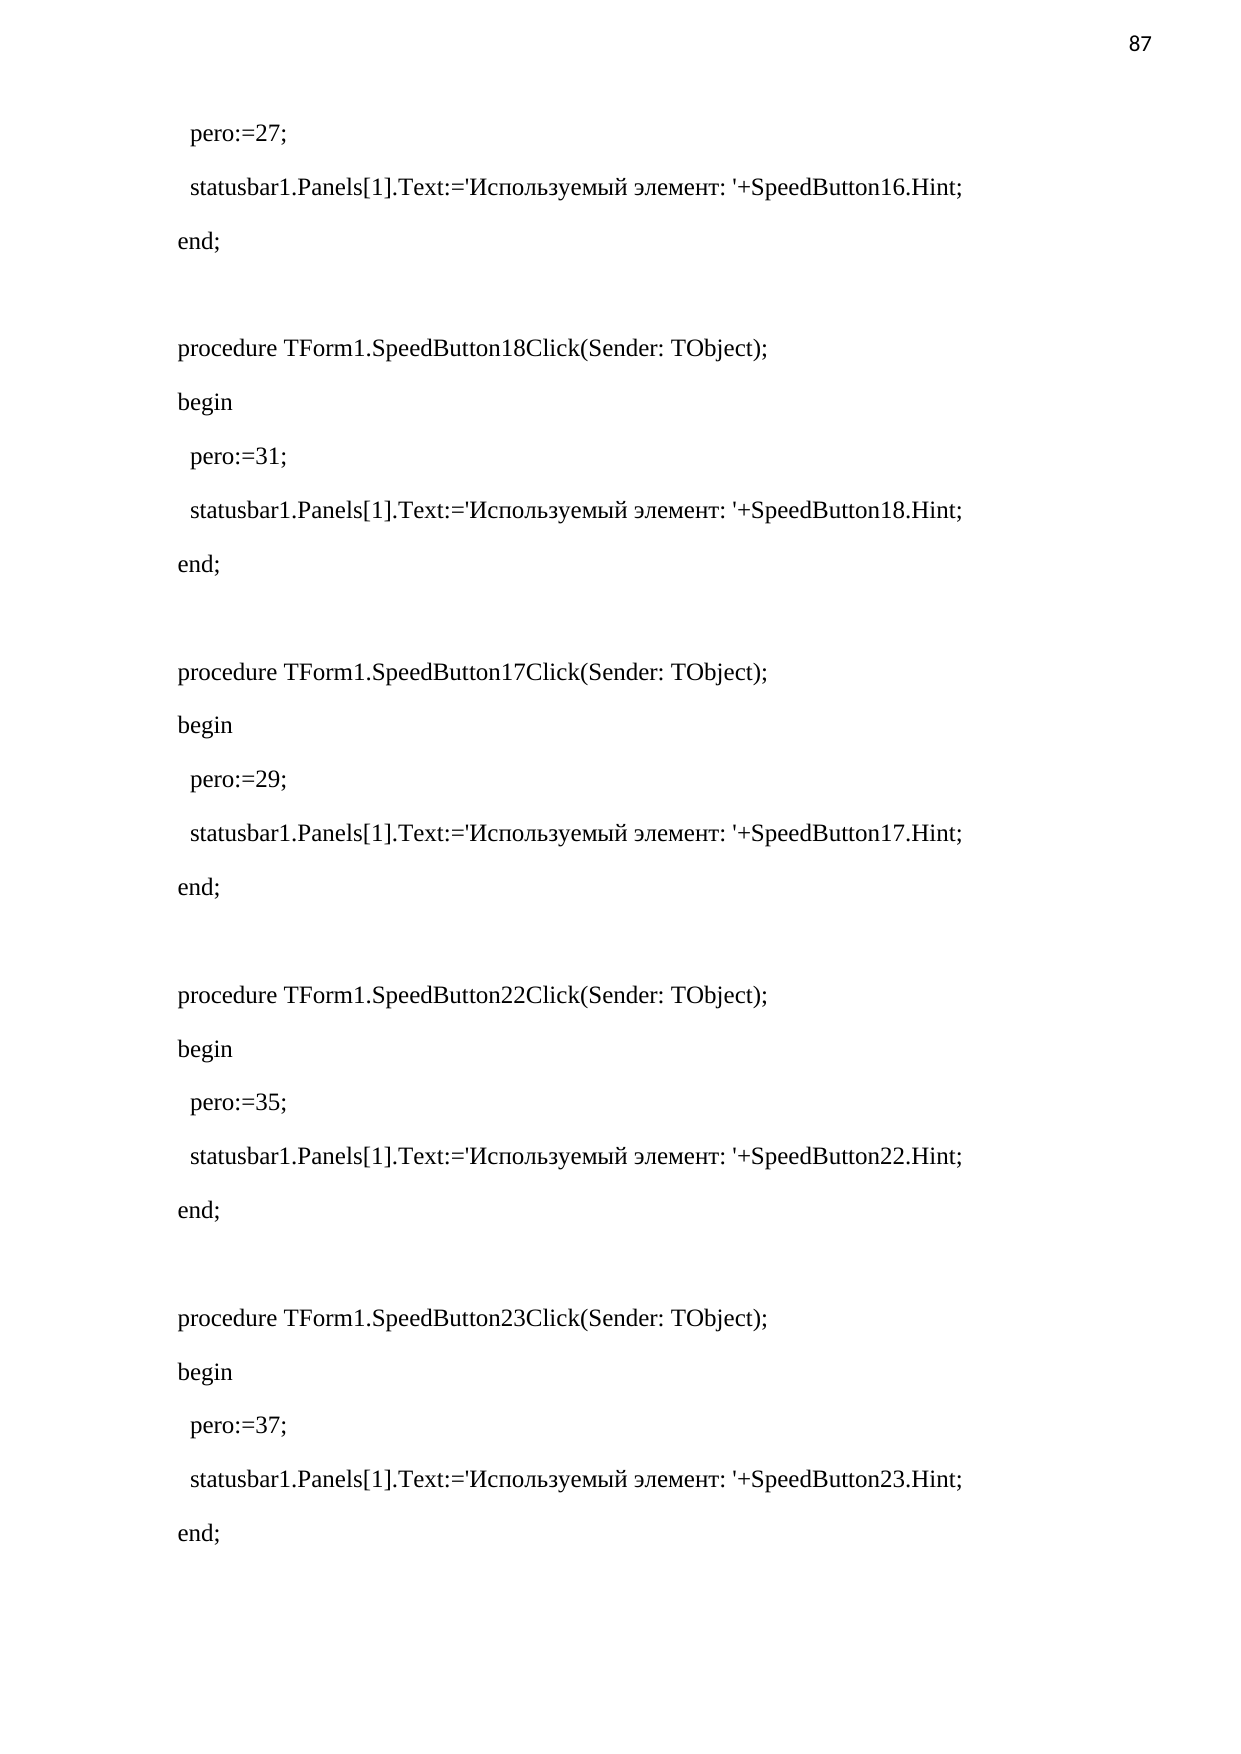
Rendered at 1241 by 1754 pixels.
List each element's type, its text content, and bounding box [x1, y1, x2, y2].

text end; [177, 549, 1152, 578]
text procedure TForm1.SpeedButton17Click(Sender: TObject); [177, 657, 1152, 685]
text begin [177, 1357, 1152, 1386]
text pero:=27; [177, 118, 1152, 147]
text pero:=37; [177, 1411, 1152, 1439]
text pero:=35; [177, 1087, 1152, 1116]
text procedure TForm1.SpeedButton18Click(Sender: TObject); [177, 333, 1152, 362]
text begin [177, 1034, 1152, 1062]
text end; [177, 226, 1152, 254]
text statusbar1.Panels[1].Text:='Используемый элемент: '+SpeedButton16.Hint; [177, 172, 1152, 201]
text begin [177, 711, 1152, 739]
text end; [177, 1195, 1152, 1224]
text begin [177, 387, 1152, 416]
text statusbar1.Panels[1].Text:='Используемый элемент: '+SpeedButton23.Hint; [177, 1464, 1152, 1493]
text statusbar1.Panels[1].Text:='Используемый элемент: '+SpeedButton22.Hint; [177, 1141, 1152, 1170]
text statusbar1.Panels[1].Text:='Используемый элемент: '+SpeedButton17.Hint; [177, 818, 1152, 847]
text end; [177, 1518, 1152, 1547]
text procedure TForm1.SpeedButton22Click(Sender: TObject); [177, 980, 1152, 1008]
text end; [177, 872, 1152, 901]
text pero:=31; [177, 441, 1152, 470]
text statusbar1.Panels[1].Text:='Используемый элемент: '+SpeedButton18.Hint; [177, 495, 1152, 524]
text procedure TForm1.SpeedButton23Click(Sender: TObject); [177, 1303, 1152, 1332]
text pero:=29; [177, 764, 1152, 793]
